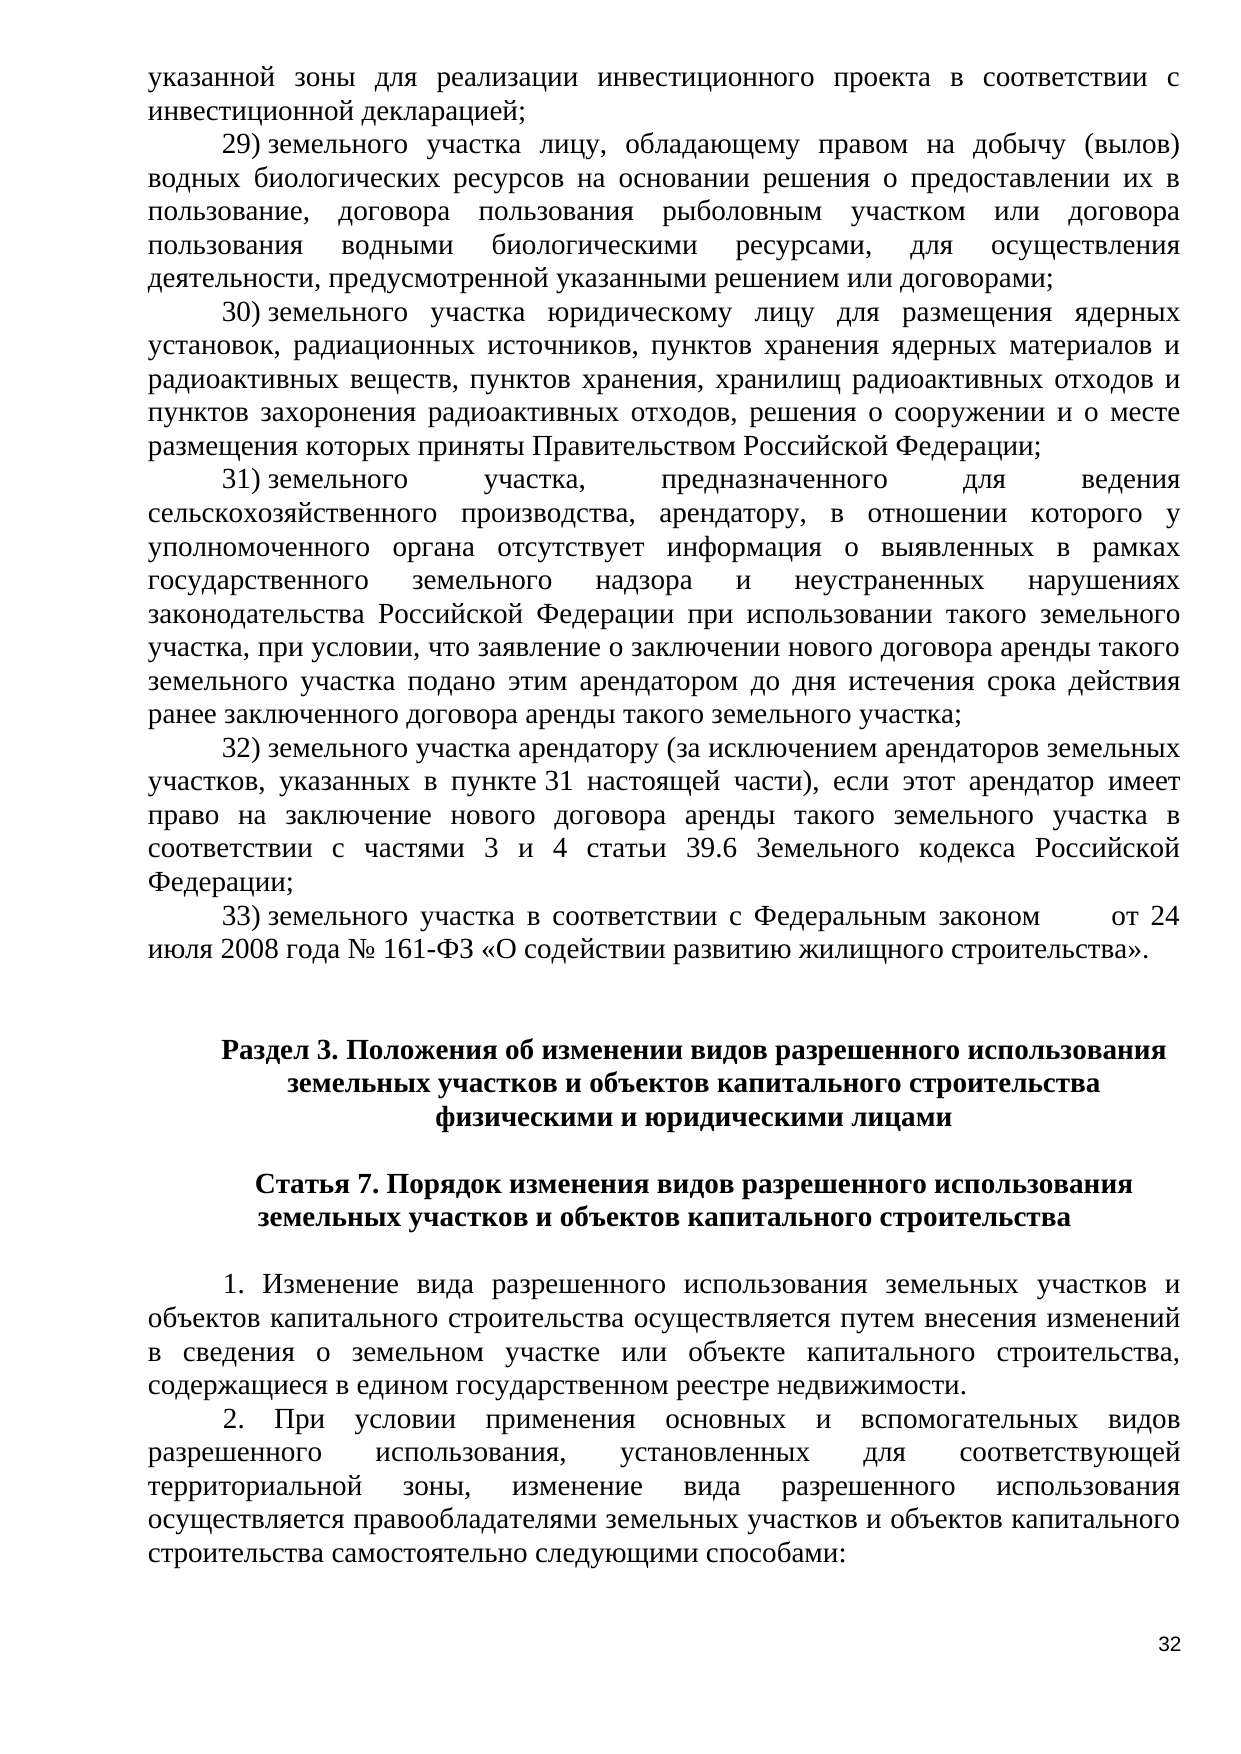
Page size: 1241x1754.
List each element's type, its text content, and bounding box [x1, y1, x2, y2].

text 31) земельного участка, предназначенного для ведения сельскохозяйственного производства, арендатору, в отношении которого у уполномоченного органа отсутствует информация о выявленных в рамках государственного земельного надзора и неустраненных нарушениях законодательства Российской Федерации при использовании такого земельного участка, при условии, что заявление о заключении нового договора аренды такого земельного участка подано этим арендатором до дня истечения срока действия ранее заключенного договора аренды такого земельного участка; [148, 462, 1181, 730]
text 32) земельного участка арендатору (за исключением арендаторов земельных участков, указанных в пункте 31 настоящей части), если этот арендатор имеет право на заключение нового договора аренды такого земельного участка в соответствии с частями 3 и 4 статьи 39.6 Земельного кодекса Российской Федерации; [148, 730, 1181, 898]
list Статья 7. Порядок изменения видов разрешенного использования земельных участков и объектов капитального строительства [148, 1166, 1181, 1233]
text 1. Изменение вида разрешенного использования земельных участков и объектов капитального строительства осуществляется путем внесения изменений в сведения о земельном участке или объекте капитального строительства, содержащиеся в едином государственном реестре недвижимости. [148, 1267, 1181, 1401]
subtitle Раздел 3. Положения об изменении видов разрешенного использования земельных участков и объектов капитального строительства физическими и юридическими лицами [207, 1032, 1181, 1132]
text 33) земельного участка в соответствии с Федеральным законом от 24 июля 2008 года № 161-ФЗ «О содействии развитию жилищного строительства». [148, 898, 1181, 965]
text 30) земельного участка юридическому лицу для размещения ядерных установок, радиационных источников, пунктов хранения ядерных материалов и радиоактивных веществ, пунктов хранения, хранилищ радиоактивных отходов и пунктов захоронения радиоактивных отходов, решения о сооружении и о месте размещения которых приняты Правительством Российской Федерации; [148, 294, 1181, 462]
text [148, 59, 1181, 126]
text 29) земельного участка лицу, обладающему правом на добычу (вылов) водных биологических ресурсов на основании решения о предоставлении их в пользование, договора пользования рыболовным участком или договора пользования водными биологическими ресурсами, для осуществления деятельности, предусмотренной указанными решением или договорами; [148, 126, 1181, 294]
text 2. При условии применения основных и вспомогательных видов разрешенного использования, установленных для соответствующей территориальной зоны, изменение вида разрешенного использования осуществляется правообладателями земельных участков и объектов капитального строительства самостоятельно следующими способами: [148, 1401, 1181, 1568]
